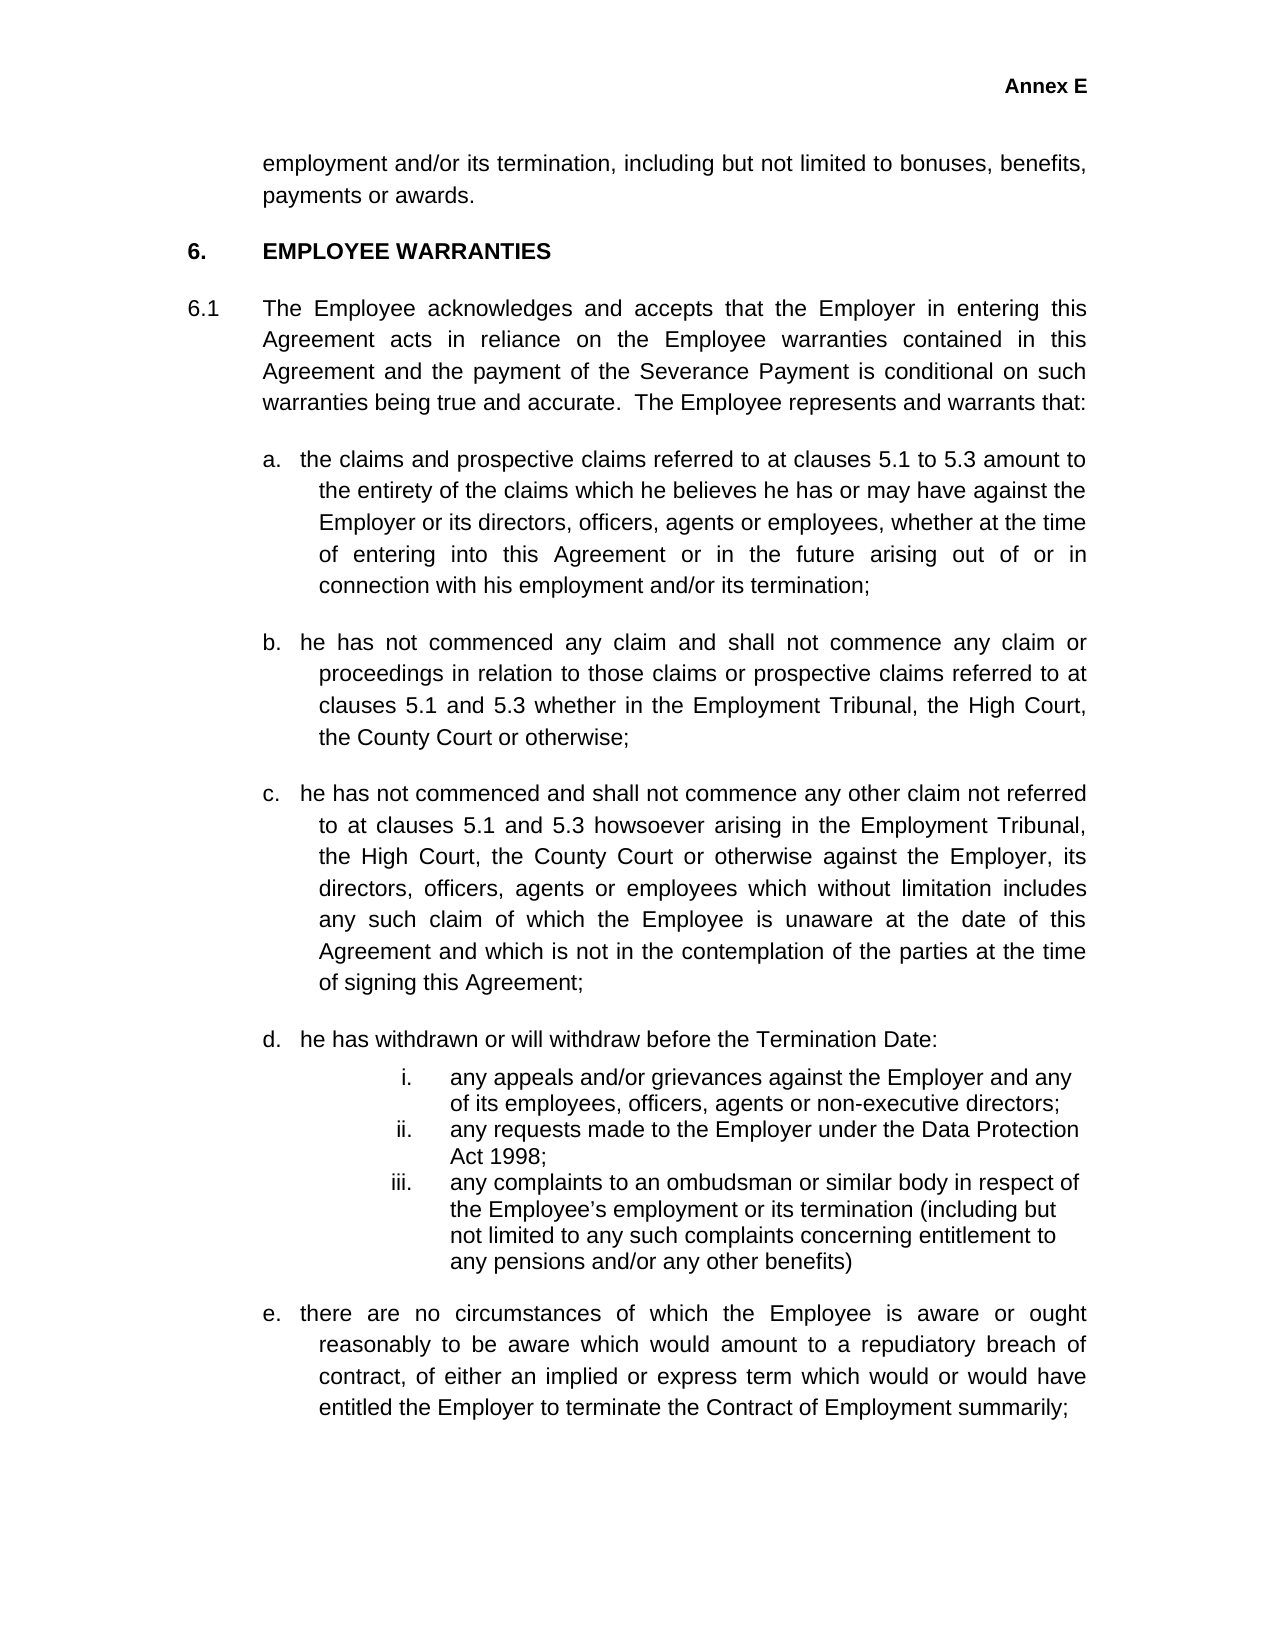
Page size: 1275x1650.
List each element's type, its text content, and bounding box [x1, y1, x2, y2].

subtitle the claims and prospective claims referred to at clauses 5.1 to 5.3 amount to the entirety of the claims which he believes he has or may have against the Employer or its directors, officers, agents or employees, whether at the time of entering into this Agreement or in the future arising out of or in connection with his employment and/or its termination; [262, 446, 1087, 598]
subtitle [187, 150, 1087, 208]
subtitle employee warranties [187, 238, 1087, 264]
subtitle he has withdrawn or will withdraw before the Termination Date: [262, 1026, 1087, 1052]
list any appeals and/or grievances against the Employer and any of its employees, officers, agents or non-executive directors; [412, 1064, 1087, 1116]
subtitle he has not commenced any claim and shall not commence any claim or proceedings in relation to those claims or prospective claims referred to at clauses 5.1 and 5.3 whether in the Employment Tribunal, the High Court, the County Court or otherwise; [262, 629, 1087, 750]
subtitle he has not commenced and shall not commence any other claim not referred to at clauses 5.1 and 5.3 howsoever arising in the Employment Tribunal, the High Court, the County Court or otherwise against the Employer, its directors, officers, agents or employees which without limitation includes any such claim of which the Employee is unaware at the date of this Agreement and which is not in the contemplation of the parties at the time of signing this Agreement; [262, 780, 1087, 996]
list any requests made to the Employer under the Data Protection Act 1998; [412, 1116, 1087, 1169]
subtitle The Employee acknowledges and accepts that the Employer in entering this Agreement acts in reliance on the Employee warranties contained in this Agreement and the payment of the Severance Payment is conditional on such warranties being true and accurate. The Employee represents and warrants that: [187, 295, 1087, 416]
subtitle there are no circumstances of which the Employee is aware or ought reasonably to be aware which would amount to a repudiatory breach of contract, of either an implied or express term which would or would have entitled the Employer to terminate the Contract of Employment summarily; [262, 1299, 1087, 1421]
list any complaints to an ombudsman or similar body in respect of the Employee’s employment or its termination (including but not limited to any such complaints concerning entitlement to any pensions and/or any other benefits) [412, 1169, 1087, 1274]
